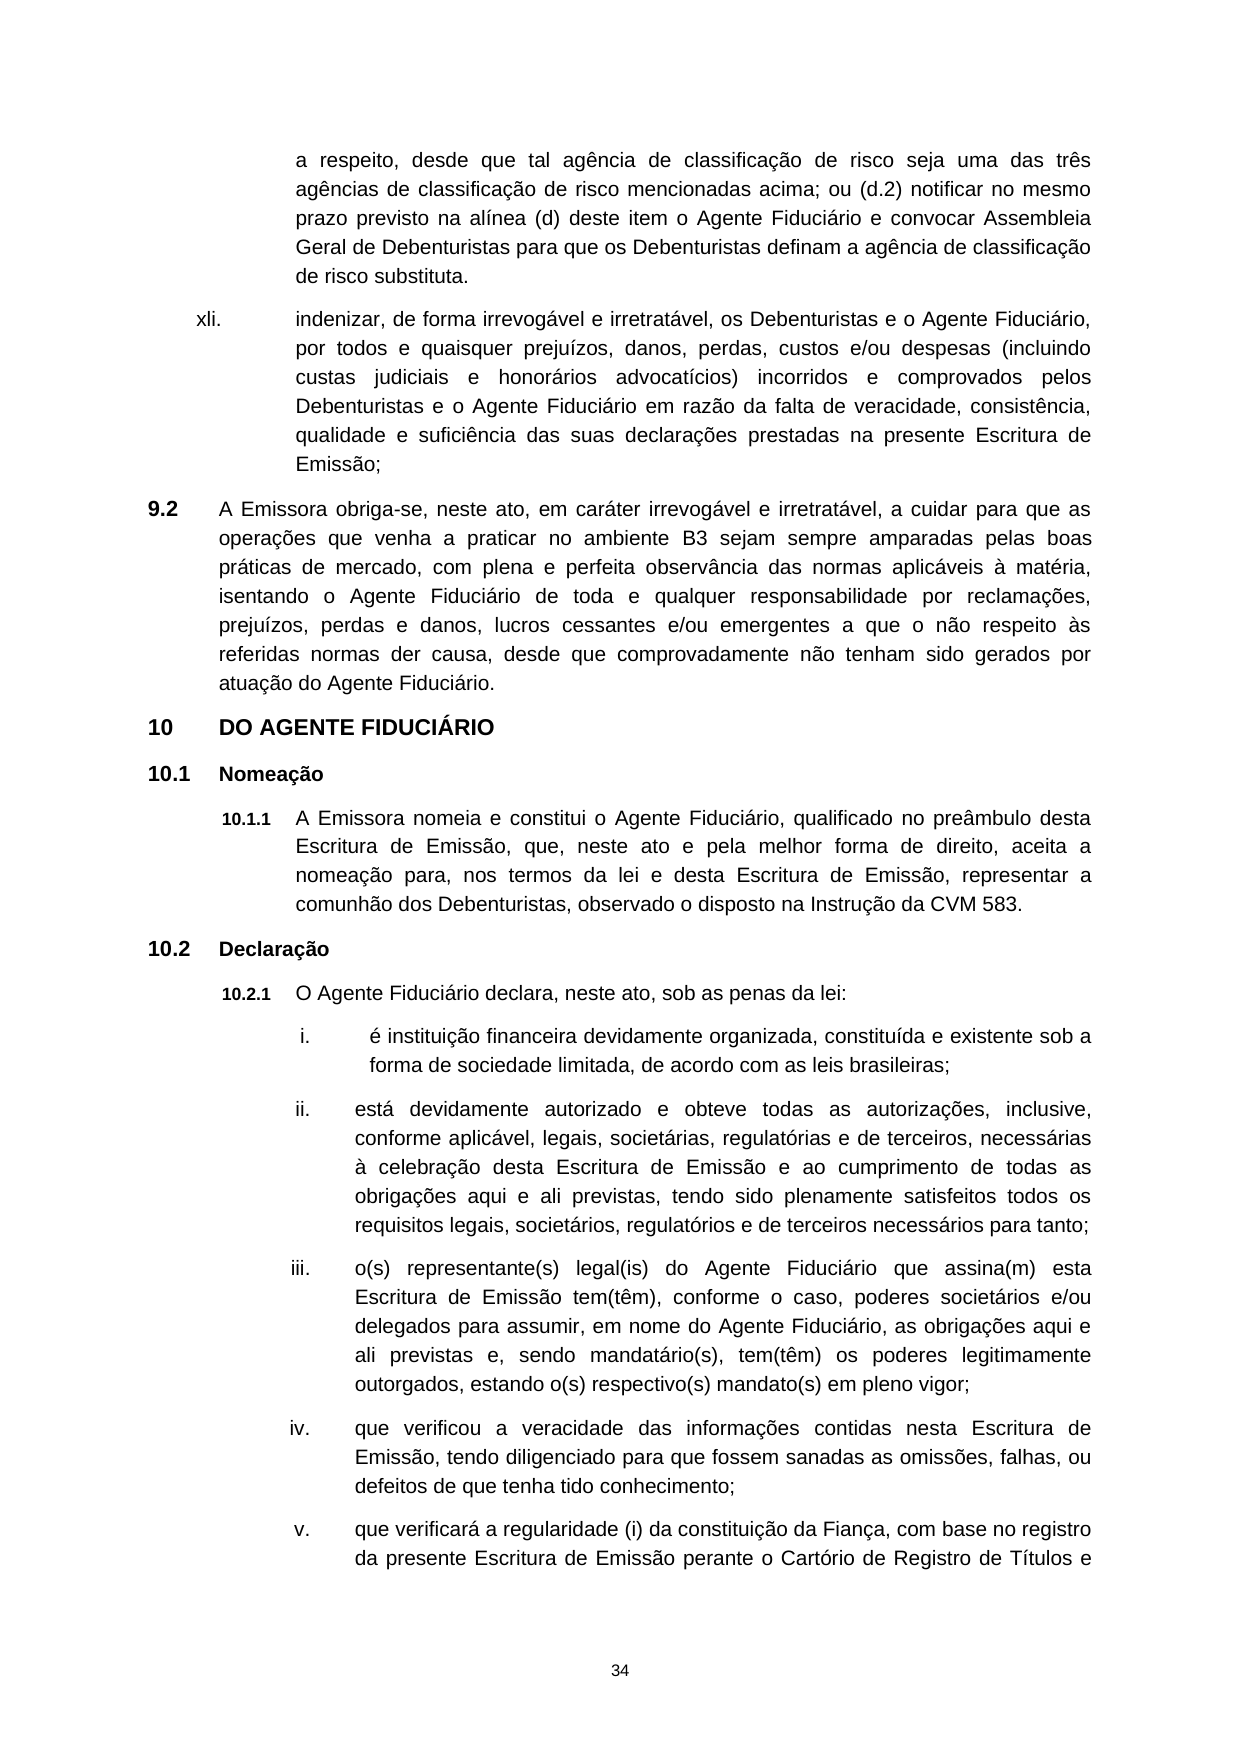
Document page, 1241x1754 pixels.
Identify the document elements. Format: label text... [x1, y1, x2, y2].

text Declaração [148, 936, 1092, 961]
list está devidamente autorizado e obteve todas as autorizações, inclusive, conforme aplicável, legais, societárias, regulatórias e de terceiros, necessárias à celebração desta Escritura de Emissão e ao cumprimento de todas as obrigações aqui e ali previstas, tendo sido plenamente satisfeitos todos os requisitos legais, societários, regulatórios e de terceiros necessários para tanto; [310, 1097, 1092, 1237]
text Nomeação [148, 760, 1092, 786]
text A Emissora nomeia e constitui o Agente Fiduciário, qualificado no preâmbulo desta Escritura de Emissão, que, neste ato e pela melhor forma de direito, aceita a nomeação para, nos termos da lei e desta Escritura de Emissão, representar a comunhão dos Debenturistas, observado o disposto na Instrução da CVM 583. [222, 805, 1092, 916]
text DO AGENTE FIDUCIÁRIO [148, 714, 1092, 740]
list indenizar, de forma irrevogável e irretratável, os Debenturistas e o Agente Fiduciário, por todos e quaisquer prejuízos, danos, perdas, custos e/ou despesas (incluindo custas judiciais e honorários advocatícios) incorridos e comprovados pelos Debenturistas e o Agente Fiduciário em razão da falta de veracidade, consistência, qualidade e suficiência das suas declarações prestadas na presente Escritura de Emissão; [221, 307, 1092, 476]
list é instituição financeira devidamente organizada, constituída e existente sob a forma de sociedade limitada, de acordo com as leis brasileiras; [310, 1024, 1092, 1077]
text A Emissora obriga-se, neste ato, em caráter irrevogável e irretratável, a cuidar para que as operações que venha a praticar no ambiente B3 sejam sempre amparadas pelas boas práticas de mercado, com plena e perfeita observância das normas aplicáveis à matéria, isentando o Agente Fiduciário de toda e qualquer responsabilidade por reclamações, prejuízos, perdas e danos, lucros cessantes e/ou emergentes a que o não respeito às referidas normas der causa, desde que comprovadamente não tenham sido gerados por atuação do Agente Fiduciário. [148, 495, 1092, 694]
list que verificou a veracidade das informações contidas nesta Escritura de Emissão, tendo diligenciado para que fossem sanadas as omissões, falhas, ou defeitos de que tenha tido conhecimento; [310, 1416, 1092, 1497]
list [221, 148, 1092, 287]
list o(s) representante(s) legal(is) do Agente Fiduciário que assina(m) esta Escritura de Emissão tem(têm), conforme o caso, poderes societários e/ou delegados para assumir, em nome do Agente Fiduciário, as obrigações aqui e ali previstas e, sendo mandatário(s), tem(têm) os poderes legitimamente outorgados, estando o(s) respectivo(s) mandato(s) em pleno vigor; [310, 1256, 1092, 1396]
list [310, 1517, 1092, 1570]
text O Agente Fiduciário declara, neste ato, sob as penas da lei: [222, 981, 1092, 1005]
